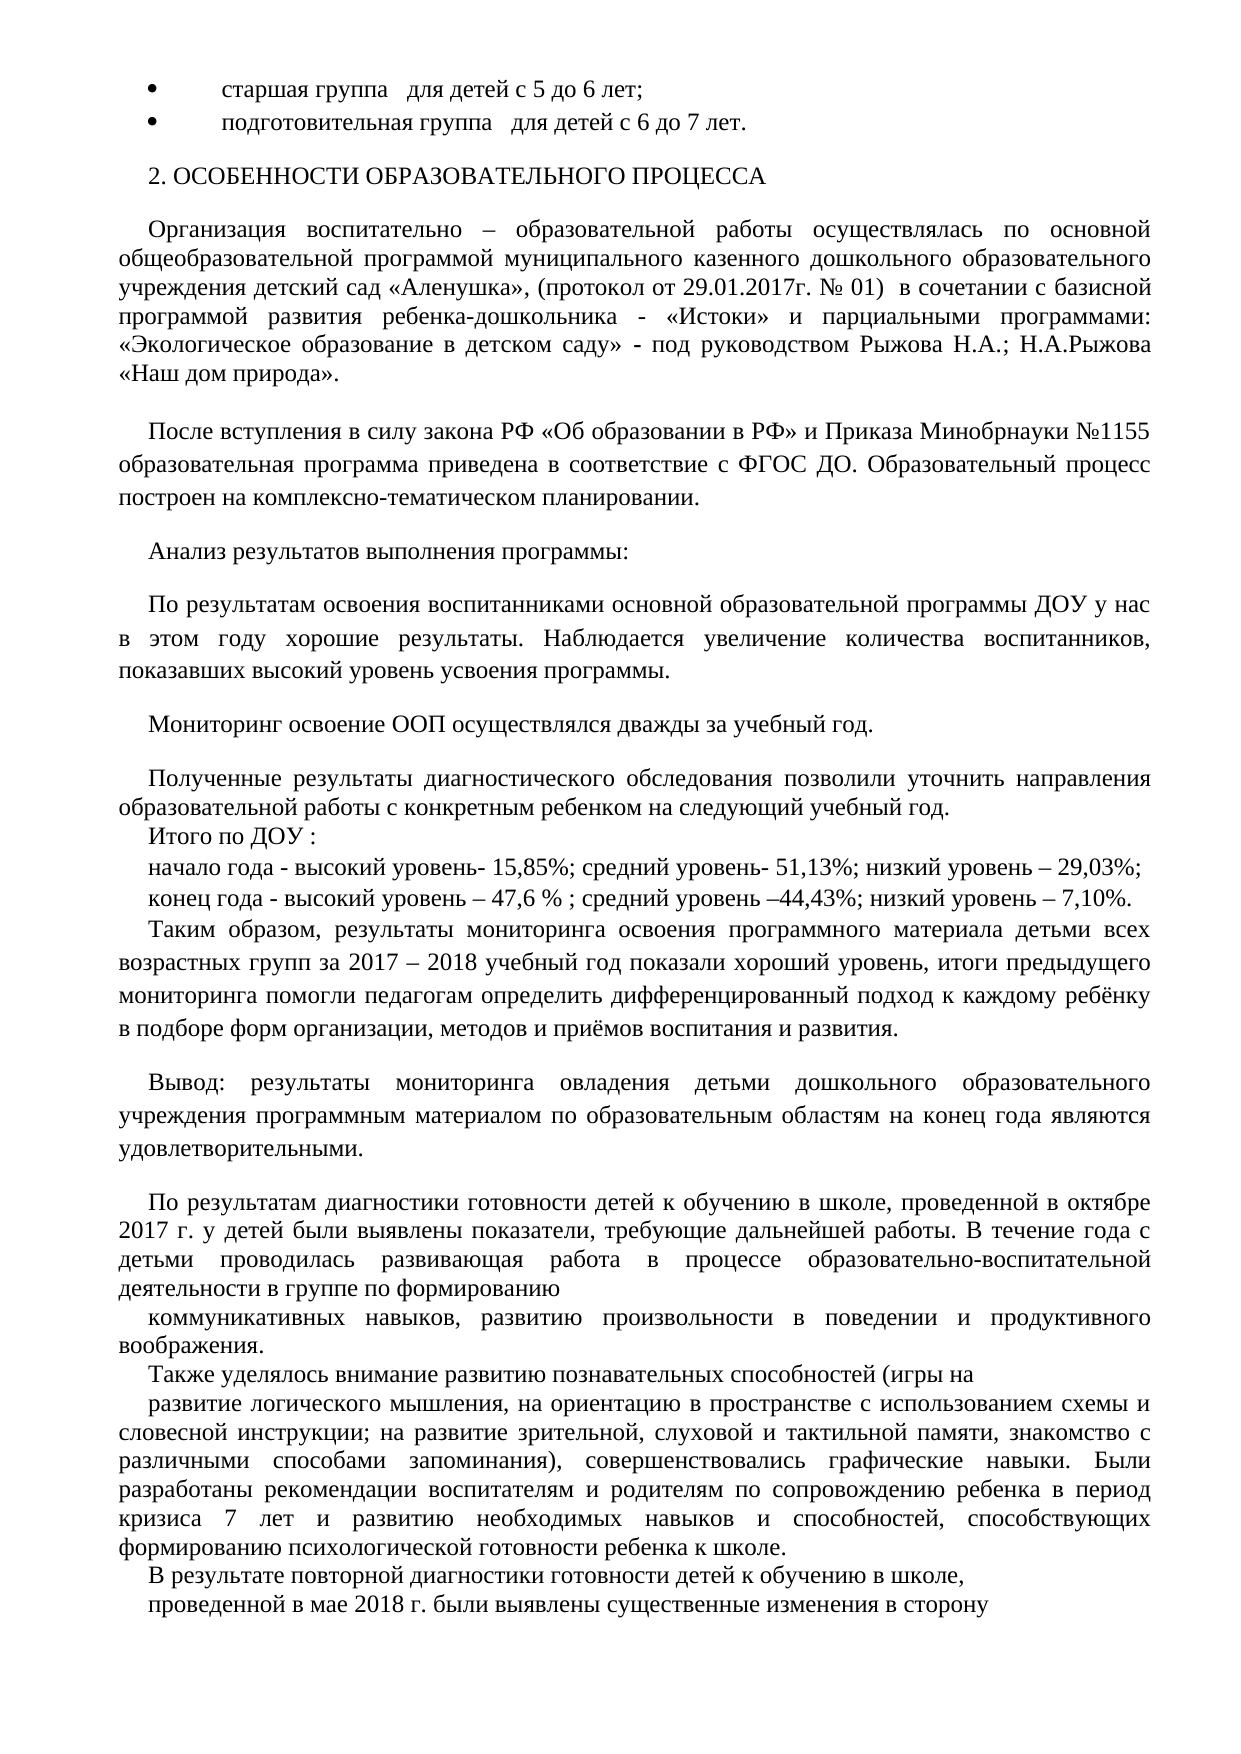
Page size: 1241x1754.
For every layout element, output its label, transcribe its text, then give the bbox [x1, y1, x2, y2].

text Также уделялось внимание развитию познавательных способностей (игры на [118, 1359, 1152, 1388]
text начало года - высокий уровень- 15,85%; средний уровень- 51,13%; низкий уровень – 29,03%; [118, 852, 1152, 881]
text Итого по ДОУ : [118, 821, 1152, 849]
text По результатам освоения воспитанниками основной образовательной программы ДОУ у нас в этом году хорошие результаты. Наблюдается увеличение количества воспитанников, показавших высокий уровень усвоения программы. [118, 589, 1152, 684]
text Организация воспитательно – образовательной работы осуществлялась по основной общеобразовательной программой муниципального казенного дошкольного образовательного учреждения детский сад «Аленушка», (протокол от 29.01.2017г. № 01) в сочетании с базисной программой развития ребенка-дошкольника - «Истоки» и парциальными программами: «Экологическое образование в детском саду» - под руководством Рыжова Н.А.; Н.А.Рыжова «Наш дом природа». [118, 214, 1152, 387]
list подготовительная группа для детей с 6 до 7 лет. [118, 107, 1152, 136]
text Вывод: результаты мониторинга овладения детьми дошкольного образовательного учреждения программным материалом по образовательным областям на конец года являются удовлетворительными. [118, 1067, 1152, 1162]
text конец года - высокий уровень – 47,6 % ; средний уровень –44,43%; низкий уровень – 7,10%. [118, 883, 1152, 912]
text В результате повторной диагностики готовности детей к обучению в школе, [118, 1561, 1152, 1589]
text Анализ результатов выполнения программы: [118, 536, 1152, 564]
text Полученные результаты диагностического обследования позволили уточнить направления образовательной работы с конкретным ребенком на следующий учебный год. [118, 763, 1152, 821]
text 2. ОСОБЕННОСТИ ОБРАЗОВАТЕЛЬНОГО ПРОЦЕССА [118, 161, 1152, 189]
text проведенной в мае 2018 г. были выявлены существенные изменения в сторону [118, 1589, 1152, 1618]
list старшая группа для детей с 5 до 6 лет; [118, 74, 1152, 103]
text Таким образом, результаты мониторинга освоения программного материала детьми всех возрастных групп за 2017 – 2018 учебный год показали хороший уровень, итоги предыдущего мониторинга помогли педагогам определить дифференцированный подход к каждому ребёнку в подборе форм организации, методов и приёмов воспитания и развития. [118, 914, 1152, 1042]
text развитие логического мышления, на ориентацию в пространстве с использованием схемы и словесной инструкции; на развитие зрительной, слуховой и тактильной памяти, знакомство с различными способами запоминания), совершенствовались графические навыки. Были разработаны рекомендации воспитателям и родителям по сопровождению ребенка в период кризиса 7 лет и развитию необходимых навыков и способностей, способствующих формированию психологической готовности ребенка к школе. [118, 1388, 1152, 1561]
text По результатам диагностики готовности детей к обучению в школе, проведенной в октябре 2017 г. у детей были выявлены показатели, требующие дальнейшей работы. В течение года с детьми проводилась развивающая работа в процессе образовательно-воспитательной деятельности в группе по формированию [118, 1187, 1152, 1302]
text Мониторинг освоение ООП осуществлялся дважды за учебный год. [118, 709, 1152, 738]
text коммуникативных навыков, развитию произвольности в поведении и продуктивного воображения. [118, 1302, 1152, 1359]
text После вступления в силу закона РФ «Об образовании в РФ» и Приказа Минобрнауки №1155 образовательная программа приведена в соответствие с ФГОС ДО. Образовательный процесс построен на комплексно-тематическом планировании. [118, 416, 1152, 511]
